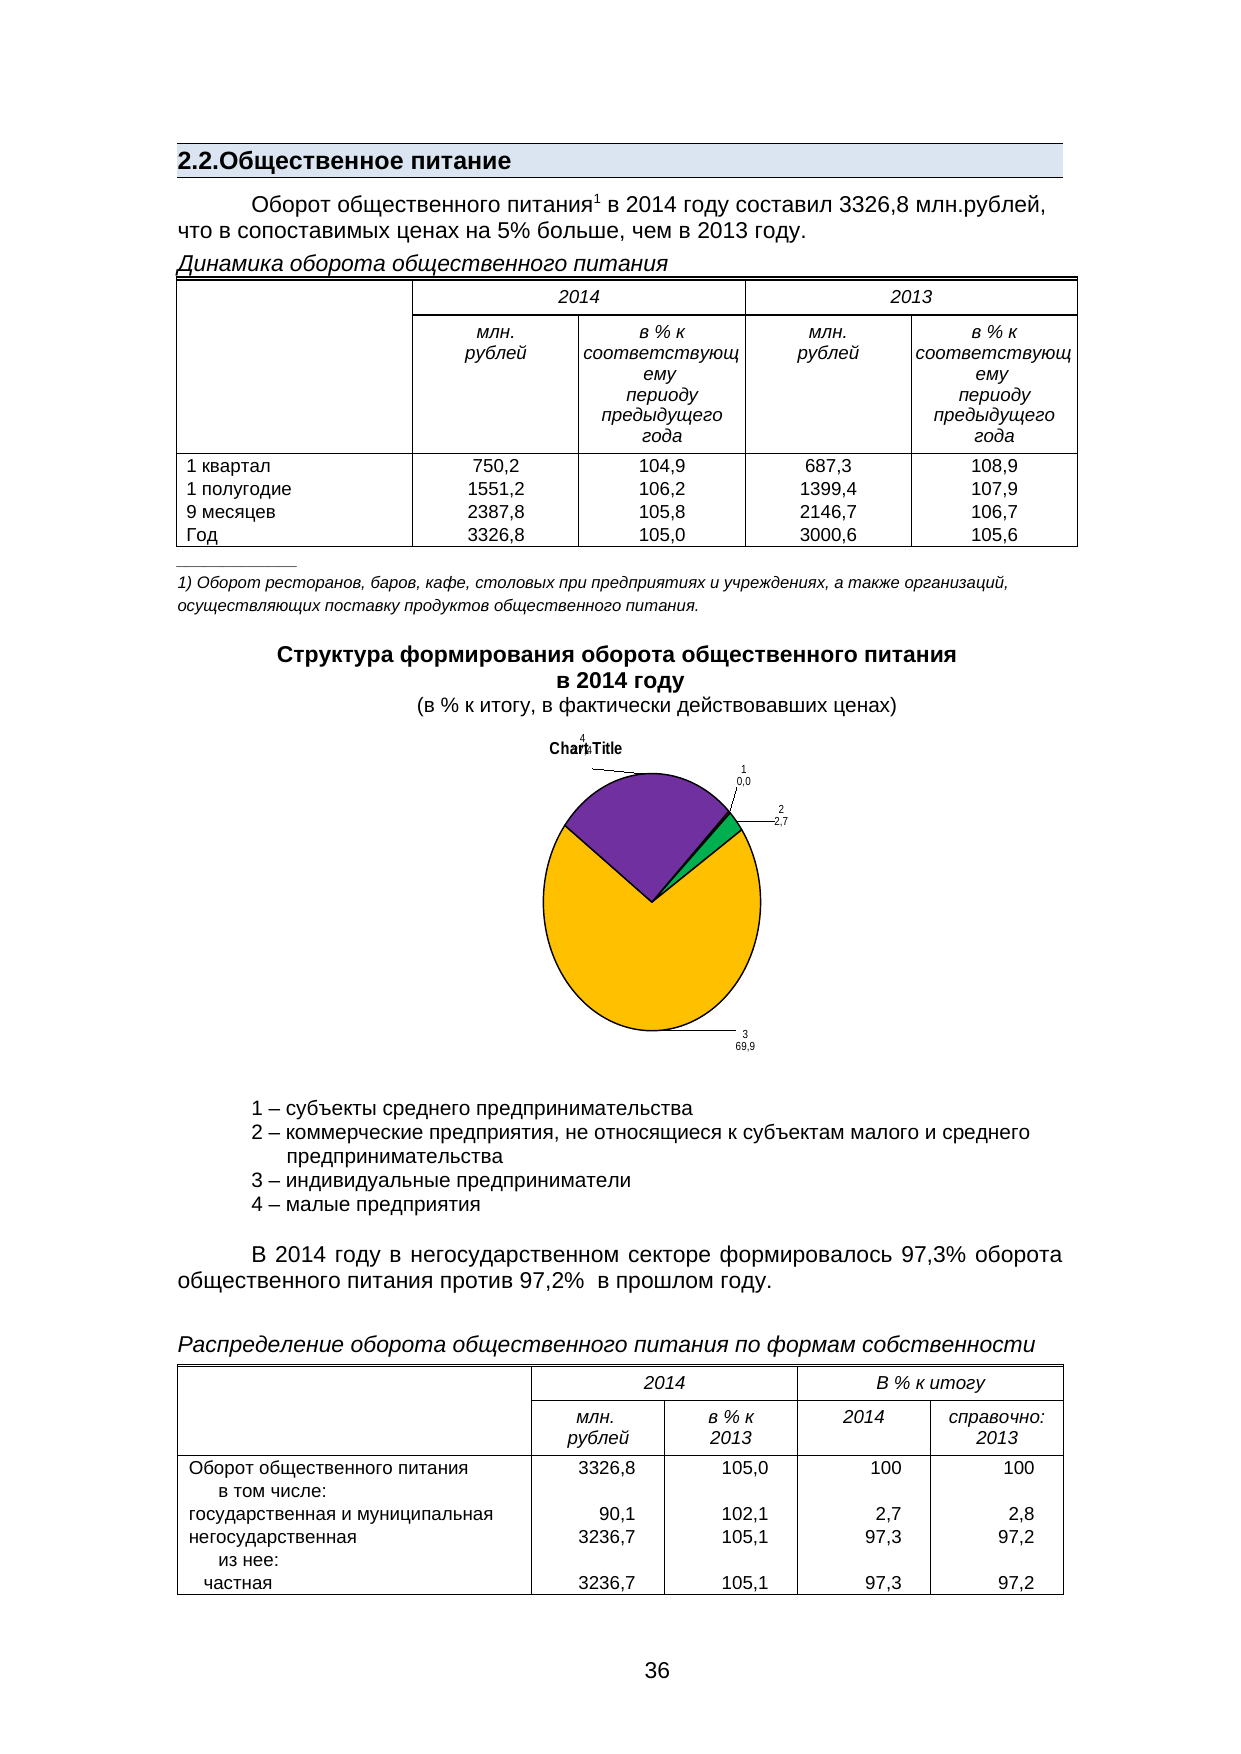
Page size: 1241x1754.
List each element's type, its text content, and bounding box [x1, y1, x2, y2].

subtitle Распределение оборота общественного питания по формам собственности [177, 1331, 1063, 1357]
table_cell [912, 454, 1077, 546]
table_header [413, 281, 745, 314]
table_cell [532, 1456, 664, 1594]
text В 2014 году в негосударственном секторе формировалось 97,3% оборота общественного питания против 97,2% в прошлом году. [177, 1241, 1063, 1293]
text 1 – субъекты среднего предпринимательства [177, 1096, 1063, 1120]
text 2 – коммерческие предприятия, не относящиеся к субъектам малого и среднего предпринимательства [251, 1120, 1063, 1168]
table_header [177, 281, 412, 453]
subtitle Динамика оборота общественного питания [177, 249, 1063, 276]
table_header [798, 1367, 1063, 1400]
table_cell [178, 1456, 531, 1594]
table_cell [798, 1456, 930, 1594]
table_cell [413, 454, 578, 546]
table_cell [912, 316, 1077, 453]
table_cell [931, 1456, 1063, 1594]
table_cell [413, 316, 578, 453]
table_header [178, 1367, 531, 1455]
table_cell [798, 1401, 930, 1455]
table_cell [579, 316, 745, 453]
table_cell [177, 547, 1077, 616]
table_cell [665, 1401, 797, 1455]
text 3 – индивидуальные предприниматели [177, 1168, 1063, 1192]
text (в % к итогу, в фактически действовавших ценах) [177, 693, 1063, 717]
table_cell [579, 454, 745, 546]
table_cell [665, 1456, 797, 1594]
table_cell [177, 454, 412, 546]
text Оборот общественного питания1 в 2014 году составил 3326,8 млн.рублей, что в сопоставимых ценах на 5% больше, чем в 2013 году. [177, 191, 1063, 243]
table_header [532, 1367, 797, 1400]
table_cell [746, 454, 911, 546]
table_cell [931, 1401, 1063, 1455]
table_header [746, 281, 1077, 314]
text 4 – малые предприятия [177, 1192, 1063, 1216]
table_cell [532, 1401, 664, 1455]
text Структура формирования оборота общественного питания в 2014 году [177, 641, 1063, 693]
subtitle 2.2.Общественное питание [177, 144, 1063, 177]
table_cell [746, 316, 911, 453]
